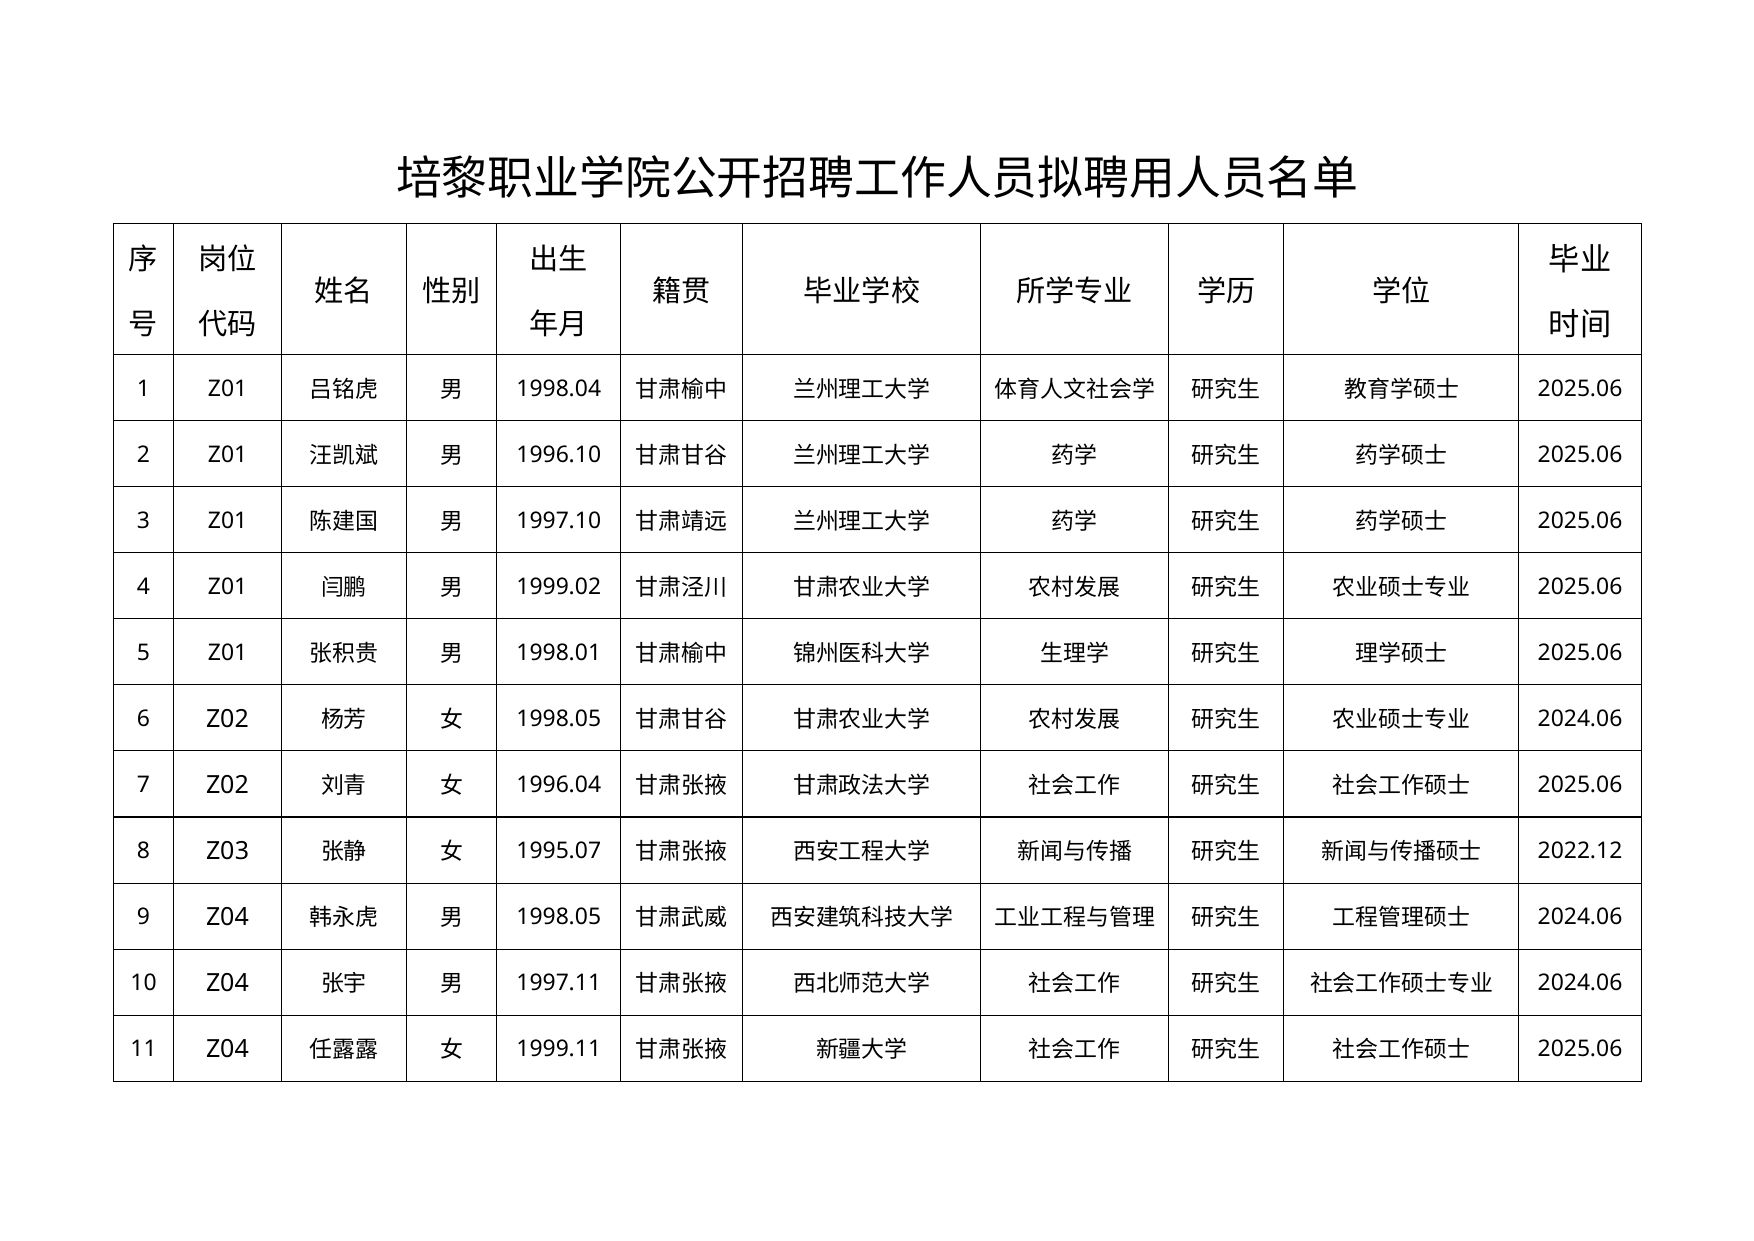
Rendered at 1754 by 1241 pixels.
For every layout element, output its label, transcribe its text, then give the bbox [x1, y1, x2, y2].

table_cell 汪凯斌 [282, 421, 406, 486]
table_cell 1997.10 [497, 487, 620, 552]
table_cell 甘肃张掖 [621, 818, 742, 882]
table_cell 兰州理工大学 [743, 487, 980, 552]
table_cell 女 [407, 818, 496, 882]
table_cell 2024.06 [1519, 884, 1641, 948]
table_cell 1996.10 [497, 421, 620, 486]
table_header 性别 [407, 224, 496, 354]
table_cell 韩永虎 [282, 884, 406, 948]
table_header 毕业学校 [743, 224, 980, 354]
table_cell 新疆大学 [743, 1016, 980, 1081]
table_cell Z01 [174, 619, 281, 684]
table_cell 体育人文社会学 [981, 355, 1168, 420]
table_cell 男 [407, 553, 496, 618]
table_cell 农村发展 [981, 553, 1168, 618]
table_cell 甘肃张掖 [621, 950, 742, 1014]
table_cell 2025.06 [1519, 487, 1641, 552]
table_cell Z03 [174, 818, 281, 882]
table_cell 2025.06 [1519, 619, 1641, 684]
table_cell 6 [114, 685, 173, 750]
table_cell 西安工程大学 [743, 818, 980, 882]
table_cell Z01 [174, 421, 281, 486]
table_cell 张宇 [282, 950, 406, 1014]
table_cell 1998.01 [497, 619, 620, 684]
table_cell 农业硕士专业 [1284, 553, 1518, 618]
table_header 序号 [114, 224, 173, 354]
table_cell 2025.06 [1519, 751, 1641, 816]
table_cell 理学硕士 [1284, 619, 1518, 684]
table_cell 5 [114, 619, 173, 684]
table_cell 1 [114, 355, 173, 420]
table_cell 张积贵 [282, 619, 406, 684]
table_cell 张静 [282, 818, 406, 882]
table_cell Z02 [174, 685, 281, 750]
table_cell 社会工作硕士 [1284, 1016, 1518, 1081]
table_cell 3 [114, 487, 173, 552]
table_cell 9 [114, 884, 173, 948]
table_cell 闫鹏 [282, 553, 406, 618]
table_cell 社会工作 [981, 1016, 1168, 1081]
table_header 所学专业 [981, 224, 1168, 354]
table_cell 研究生 [1169, 685, 1283, 750]
table_header 籍贯 [621, 224, 742, 354]
table_cell 西安建筑科技大学 [743, 884, 980, 948]
table_cell Z02 [174, 751, 281, 816]
table_cell Z04 [174, 950, 281, 1014]
table_cell 1998.05 [497, 685, 620, 750]
table_cell 甘肃农业大学 [743, 685, 980, 750]
table_header 姓名 [282, 224, 406, 354]
table_cell 杨芳 [282, 685, 406, 750]
table_cell 7 [114, 751, 173, 816]
table_cell 女 [407, 1016, 496, 1081]
table_cell Z01 [174, 355, 281, 420]
table_cell 11 [114, 1016, 173, 1081]
table_cell Z04 [174, 1016, 281, 1081]
table_cell 甘肃靖远 [621, 487, 742, 552]
table_cell 吕铭虎 [282, 355, 406, 420]
table_header 岗位代码 [174, 224, 281, 354]
table_cell 2 [114, 421, 173, 486]
table_cell 新闻与传播 [981, 818, 1168, 882]
table_cell 男 [407, 487, 496, 552]
table_header 出生 年月 [497, 224, 620, 354]
table_cell 社会工作 [981, 751, 1168, 816]
table_cell 任露露 [282, 1016, 406, 1081]
table_cell 农村发展 [981, 685, 1168, 750]
table_header 学位 [1284, 224, 1518, 354]
table_cell 药学 [981, 487, 1168, 552]
table_cell 1996.04 [497, 751, 620, 816]
table_cell 研究生 [1169, 950, 1283, 1014]
table_cell 2025.06 [1519, 355, 1641, 420]
table_cell 研究生 [1169, 619, 1283, 684]
table_cell 2025.06 [1519, 421, 1641, 486]
table_cell 女 [407, 685, 496, 750]
table_cell 研究生 [1169, 487, 1283, 552]
table_cell 8 [114, 818, 173, 882]
table_cell 1999.02 [497, 553, 620, 618]
table_cell 工业工程与管理 [981, 884, 1168, 948]
table_cell 甘肃榆中 [621, 619, 742, 684]
table_cell 兰州理工大学 [743, 355, 980, 420]
table_cell Z01 [174, 487, 281, 552]
table_cell 甘肃甘谷 [621, 685, 742, 750]
table_cell 甘肃张掖 [621, 751, 742, 816]
table_cell 教育学硕士 [1284, 355, 1518, 420]
table_cell 10 [114, 950, 173, 1014]
table_cell 研究生 [1169, 884, 1283, 948]
table_cell Z01 [174, 553, 281, 618]
table_cell 社会工作硕士 [1284, 751, 1518, 816]
table_cell 2025.06 [1519, 1016, 1641, 1081]
table_cell 2022.12 [1519, 818, 1641, 882]
table_cell 男 [407, 950, 496, 1014]
table_cell 1997.11 [497, 950, 620, 1014]
table_cell 研究生 [1169, 751, 1283, 816]
table_cell 男 [407, 619, 496, 684]
table_cell 药学 [981, 421, 1168, 486]
table_header 毕业 时间 [1519, 224, 1641, 354]
table_cell 甘肃农业大学 [743, 553, 980, 618]
table_cell 研究生 [1169, 1016, 1283, 1081]
table_cell 研究生 [1169, 553, 1283, 618]
table_cell 锦州医科大学 [743, 619, 980, 684]
table_cell 女 [407, 751, 496, 816]
table_cell 男 [407, 884, 496, 948]
table_cell 甘肃泾川 [621, 553, 742, 618]
table_cell 甘肃政法大学 [743, 751, 980, 816]
table_cell 新闻与传播硕士 [1284, 818, 1518, 882]
table_cell 4 [114, 553, 173, 618]
table_cell 甘肃甘谷 [621, 421, 742, 486]
table_cell 甘肃榆中 [621, 355, 742, 420]
table_cell 研究生 [1169, 421, 1283, 486]
table_cell 药学硕士 [1284, 421, 1518, 486]
table_cell 2024.06 [1519, 950, 1641, 1014]
table_cell 1998.05 [497, 884, 620, 948]
table_cell 1999.11 [497, 1016, 620, 1081]
text 培黎职业学院公开招聘工作人员拟聘用人员名单 [150, 126, 1604, 223]
table_cell 西北师范大学 [743, 950, 980, 1014]
table_cell 社会工作 [981, 950, 1168, 1014]
table_cell 2025.06 [1519, 553, 1641, 618]
table_cell 农业硕士专业 [1284, 685, 1518, 750]
table_cell 1995.07 [497, 818, 620, 882]
table_cell Z04 [174, 884, 281, 948]
table_cell 男 [407, 421, 496, 486]
table_header 学历 [1169, 224, 1283, 354]
table_cell 社会工作硕士专业 [1284, 950, 1518, 1014]
table_cell 生理学 [981, 619, 1168, 684]
table_cell 男 [407, 355, 496, 420]
table_cell 研究生 [1169, 818, 1283, 882]
table_cell 甘肃武威 [621, 884, 742, 948]
table_cell 研究生 [1169, 355, 1283, 420]
table_cell 药学硕士 [1284, 487, 1518, 552]
table_cell 1998.04 [497, 355, 620, 420]
table_cell 工程管理硕士 [1284, 884, 1518, 948]
table_cell 陈建国 [282, 487, 406, 552]
table_cell 甘肃张掖 [621, 1016, 742, 1081]
table_cell 刘青 [282, 751, 406, 816]
table_cell 2024.06 [1519, 685, 1641, 750]
table_cell 兰州理工大学 [743, 421, 980, 486]
